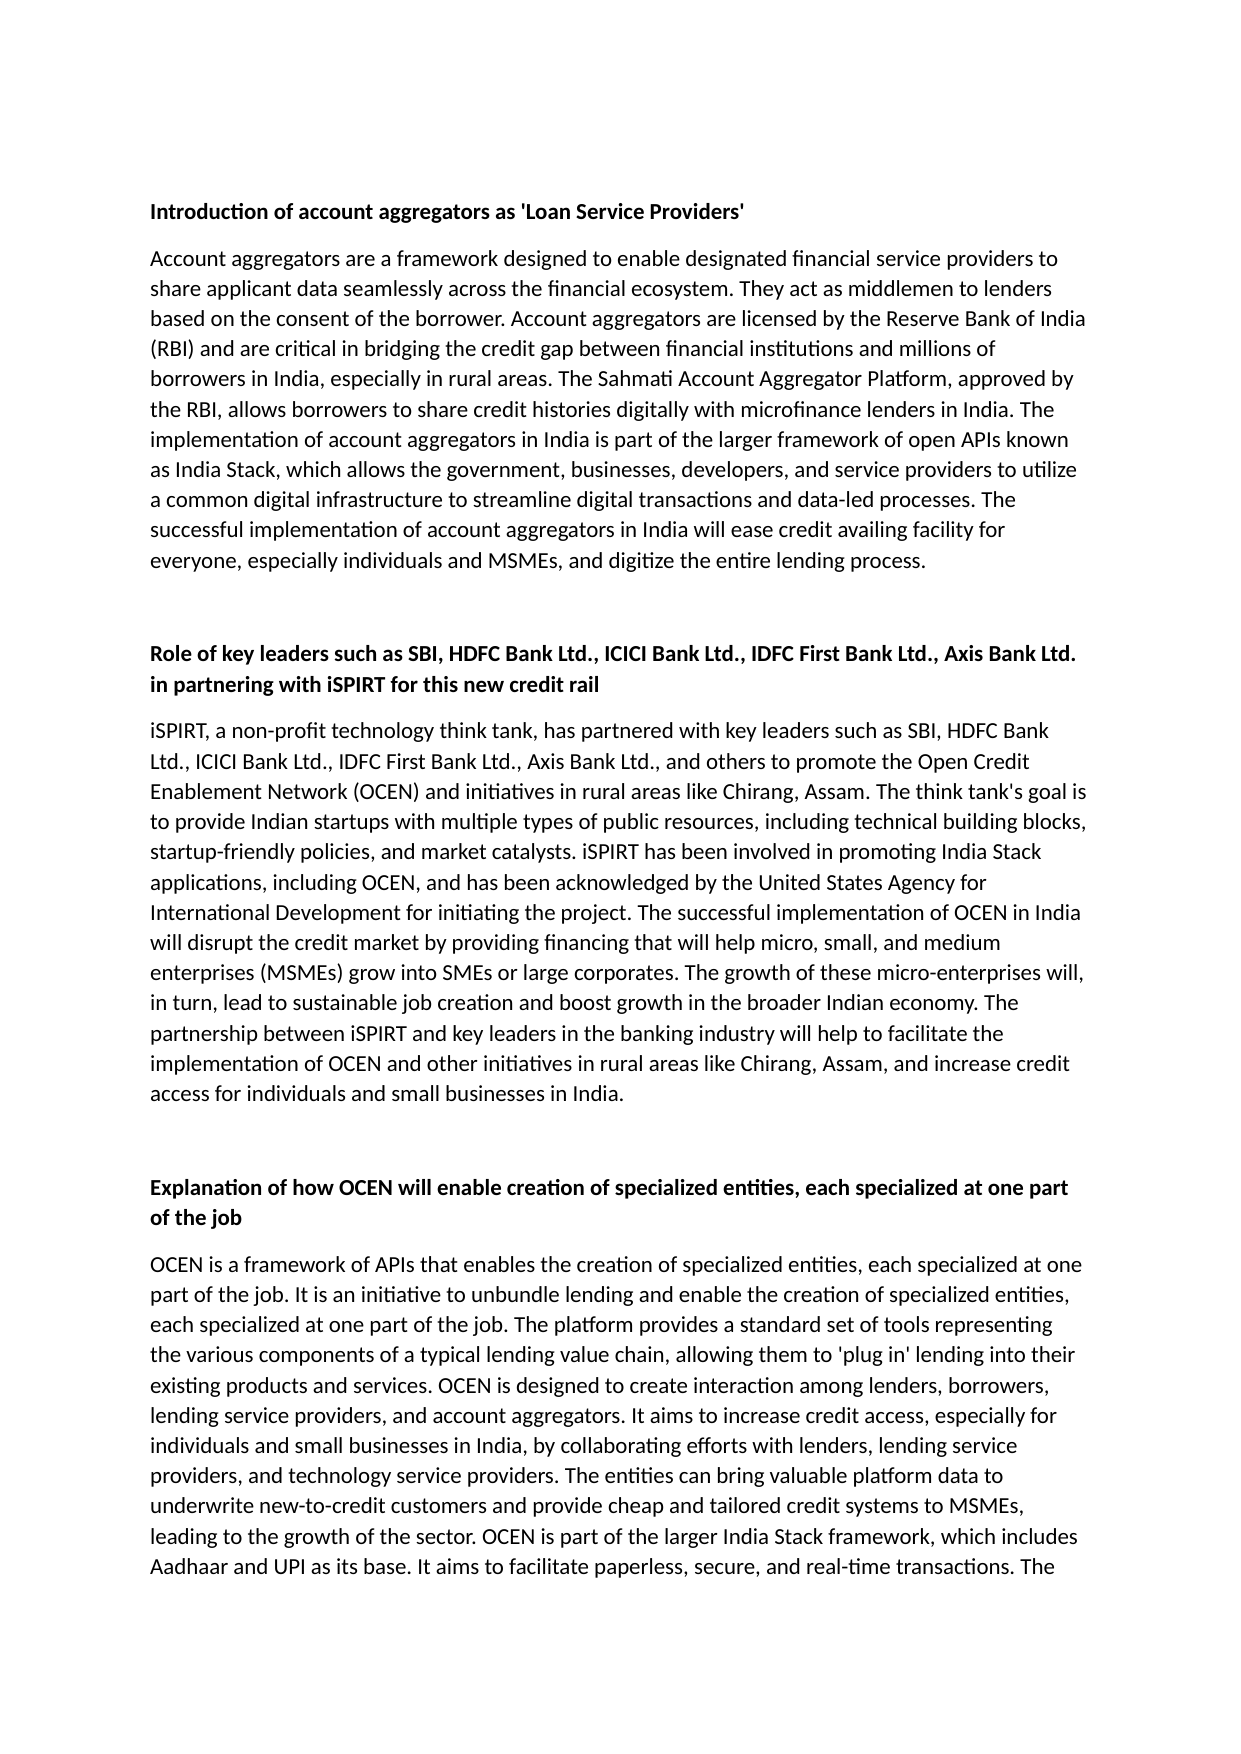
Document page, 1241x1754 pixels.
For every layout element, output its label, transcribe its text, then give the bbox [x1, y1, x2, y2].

text Role of key leaders such as SBI, HDFC Bank Ltd., ICICI Bank Ltd., IDFC First Bank Ltd., Axis Bank Ltd. in partnering with iSPIRT for this new credit rail [150, 639, 1090, 698]
text iSPIRT, a non-profit technology think tank, has partnered with key leaders such as SBI, HDFC Bank Ltd., ICICI Bank Ltd., IDFC First Bank Ltd., Axis Bank Ltd., and others to promote the Open Credit Enablement Network (OCEN) and initiatives in rural areas like Chirang, Assam. The think tank's goal is to provide Indian startups with multiple types of public resources, including technical building blocks, startup-friendly policies, and market catalysts. iSPIRT has been involved in promoting India Stack applications, including OCEN, and has been acknowledged by the United States Agency for International Development for initiating the project. The successful implementation of OCEN in India will disrupt the credit market by providing financing that will help micro, small, and medium enterprises (MSMEs) grow into SMEs or large corporates. The growth of these micro-enterprises will, in turn, lead to sustainable job creation and boost growth in the broader Indian economy. The partnership between iSPIRT and key leaders in the banking industry will help to facilitate the implementation of OCEN and other initiatives in rural areas like Chirang, Assam, and increase credit access for individuals and small businesses in India. [150, 717, 1090, 1107]
text Account aggregators are a framework designed to enable designated financial service providers to share applicant data seamlessly across the financial ecosystem. They act as middlemen to lenders based on the consent of the borrower. Account aggregators are licensed by the Reserve Bank of India (RBI) and are critical in bridging the credit gap between financial institutions and millions of borrowers in India, especially in rural areas. The Sahmati Account Aggregator Platform, approved by the RBI, allows borrowers to share credit histories digitally with microfinance lenders in India. The implementation of account aggregators in India is part of the larger framework of open APIs known as India Stack, which allows the government, businesses, developers, and service providers to utilize a common digital infrastructure to streamline digital transactions and data-led processes. The successful implementation of account aggregators in India will ease credit availing facility for everyone, especially individuals and MSMEs, and digitize the entire lending process. [150, 244, 1090, 574]
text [150, 1250, 1090, 1580]
text Introduction of account aggregators as 'Loan Service Providers' [150, 197, 1090, 225]
text Explanation of how OCEN will enable creation of specialized entities, each specialized at one part of the job [150, 1173, 1090, 1231]
